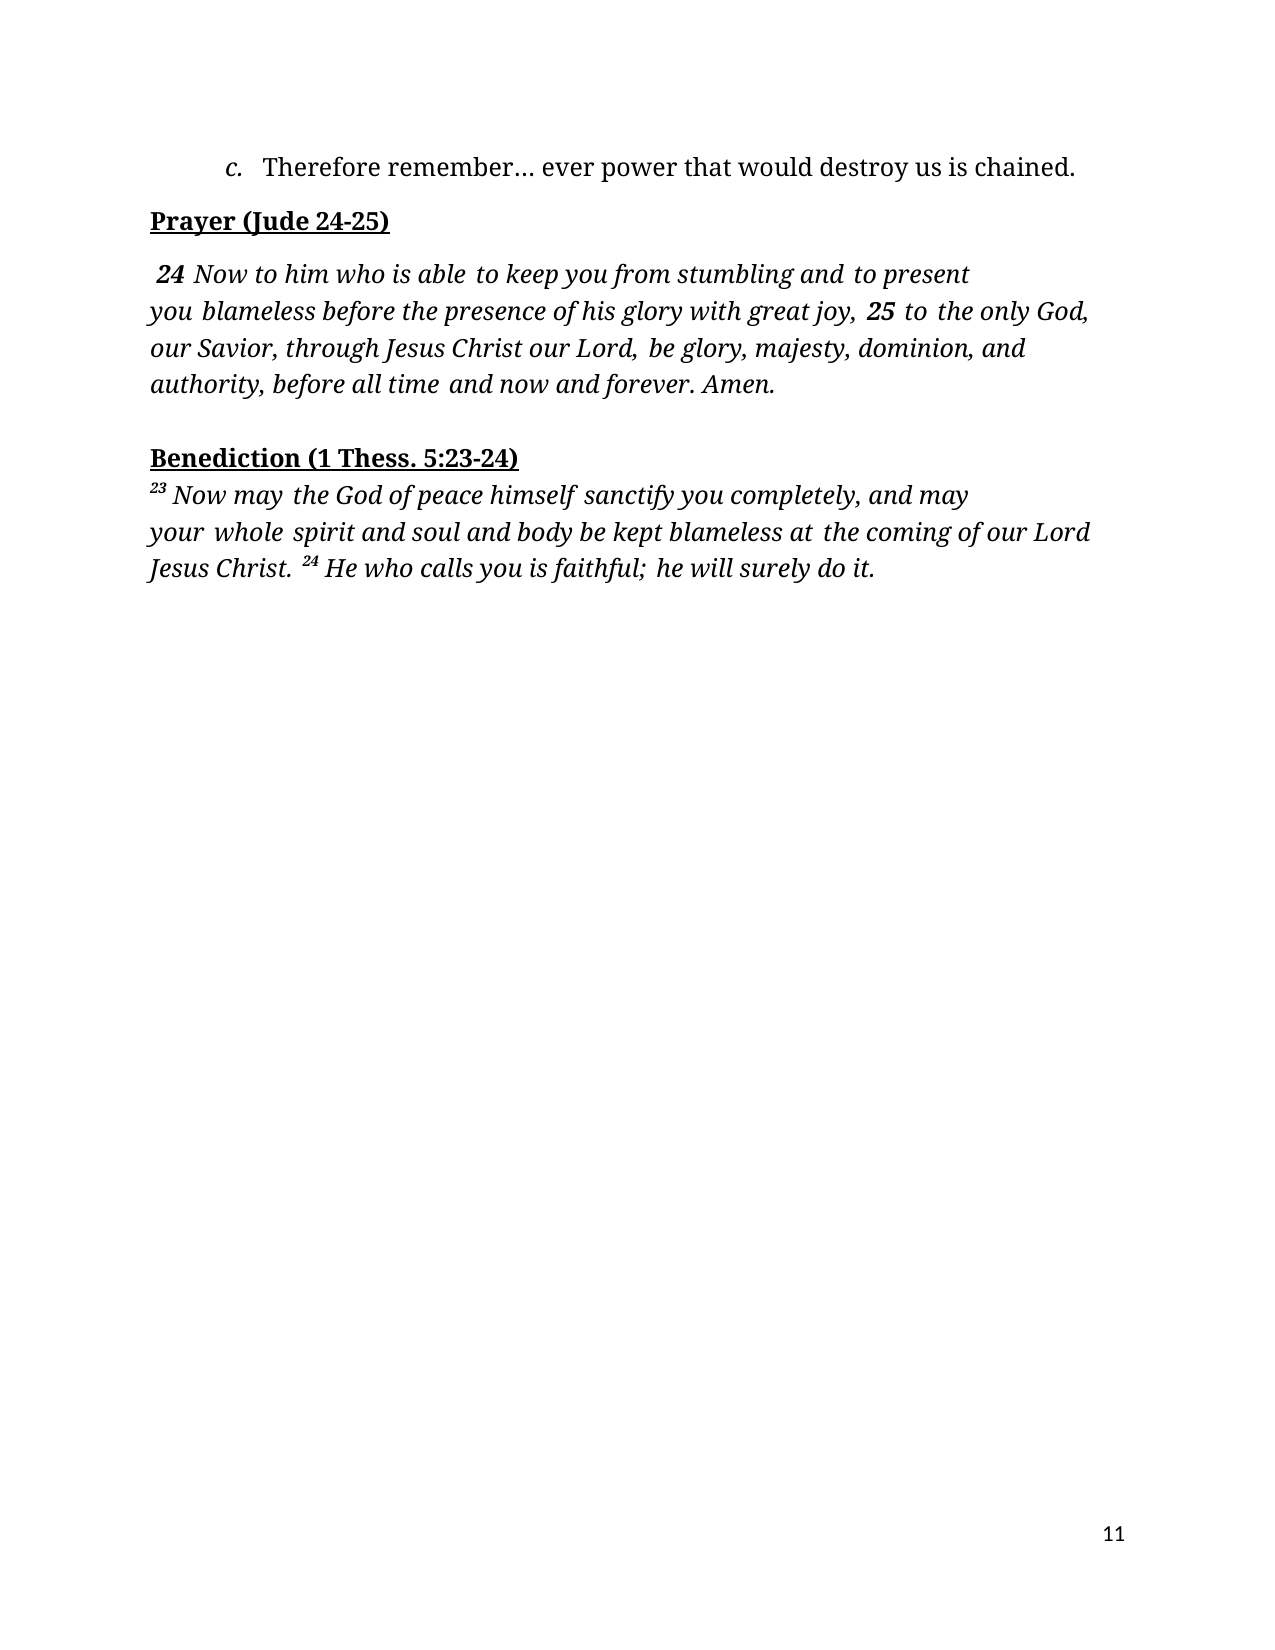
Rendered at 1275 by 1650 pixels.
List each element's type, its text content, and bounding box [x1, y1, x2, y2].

text Benediction (1 Thess. 5:23-24) 23 Now may the God of peace himself sanctify you completely, and may your whole spirit and soul and body be kept blameless at the coming of our Lord Jesus Christ. 24 He who calls you is faithful; he will surely do it. [150, 441, 1125, 585]
text Prayer (Jude 24-25) [150, 203, 1125, 237]
text 24 Now to him who is able to keep you from stumbling and to present you blameless before the presence of his glory with great joy, 25 to the only God, our Savior, through Jesus Christ our Lord, be glory, majesty, dominion, and authority, before all time and now and forever. Amen. [150, 257, 1125, 401]
list Therefore remember… ever power that would destroy us is chained. [225, 150, 1125, 184]
